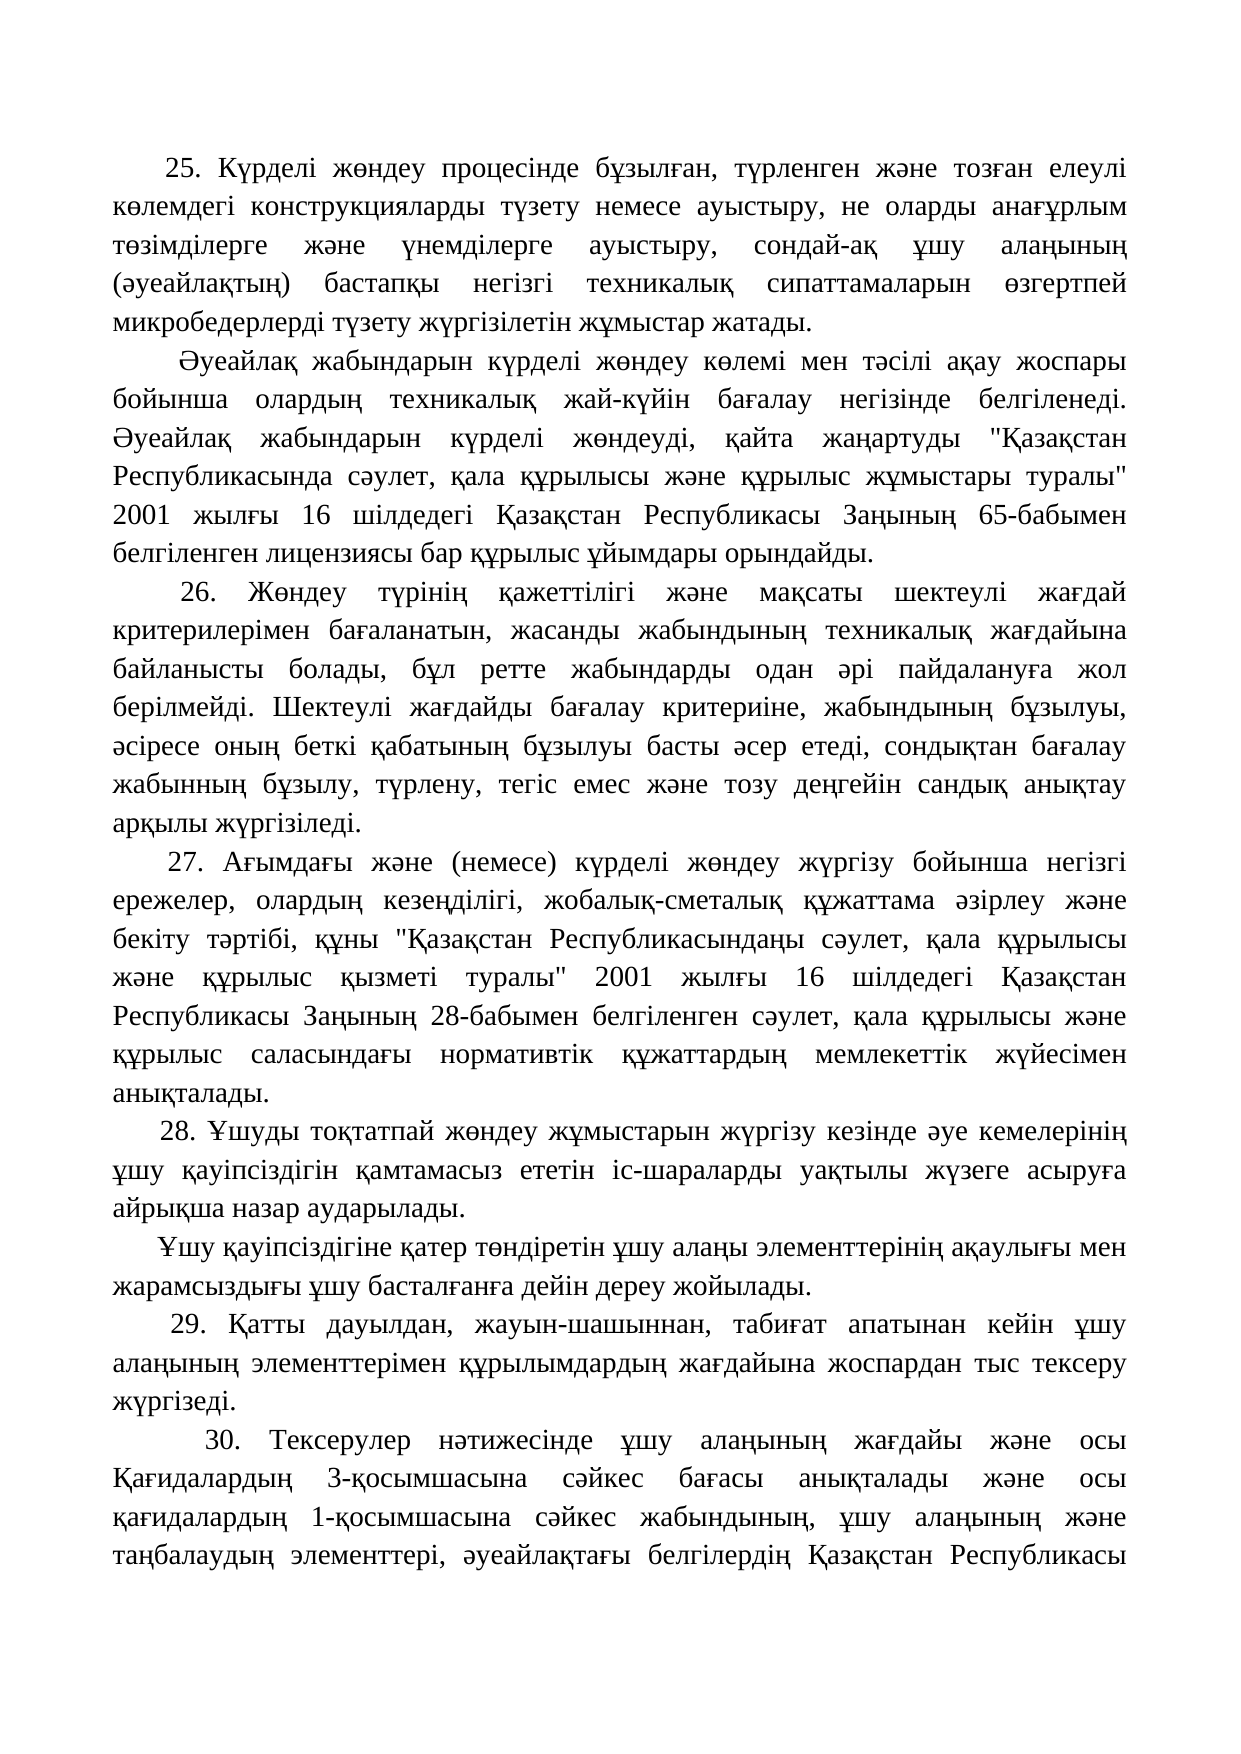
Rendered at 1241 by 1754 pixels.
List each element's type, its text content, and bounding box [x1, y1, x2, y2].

text 25. Күрделі жөндеу процесінде бұзылған, түрленген және тозған елеулі көлемдегі конструкцияларды түзету немесе ауыстыру, не оларды анағұрлым төзімділерге және үнемділерге ауыстыру, сондай-ақ ұшу алаңының (әуеайлақтың) бастапқы негізгі техникалық сипаттамаларын өзгертпей микробедерлерді түзету жүргізілетін жұмыстар жатады. [112, 150, 1128, 338]
text 27. Ағымдағы және (немесе) күрделі жөндеу жүргізу бойынша негізгі ережелер, олардың кезеңділігі, жобалық-сметалық құжаттама әзірлеу және бекіту тәртібі, құны "Қазақстан Республикасындаңы сәулет, қала құрылысы және құрылыс қызметі туралы" 2001 жылғы 16 шілдедегі Қазақстан Республикасы Заңының 28-бабымен белгіленген сәулет, қала құрылысы және құрылыс саласындағы нормативтік құжаттардың мемлекеттік жүйесімен анықталады. [112, 844, 1128, 1108]
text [112, 1422, 1128, 1571]
text Ұшу қауіпсіздігіне қатер төндіретін ұшу алаңы элементтерінің ақаулығы мен жарамсыздығы ұшу басталғанға дейін дереу жойылады. [112, 1229, 1128, 1301]
text 29. Қатты дауылдан, жауын-шашыннан, табиғат апатынан кейін ұшу алаңының элементтерімен құрылымдардың жағдайына жоспардан тыс тексеру жүргізеді. [112, 1306, 1128, 1417]
text 28. Ұшуды тоқтатпай жөндеу жұмыстарын жүргізу кезінде әуе кемелерінің ұшу қауіпсіздігін қамтамасыз ететін іс-шараларды уақтылы жүзеге асыруға айрықша назар аударылады. [112, 1113, 1128, 1224]
text Әуеайлақ жабындарын күрделі жөндеу көлемі мен тәсілі ақау жоспары бойынша олардың техникалық жай-күйін бағалау негізінде белгіленеді. Әуеайлақ жабындарын күрделі жөндеуді, қайта жаңартуды "Қазақстан Республикасында сәулет, қала құрылысы және құрылыс жұмыстары туралы" 2001 жылғы 16 шілдедегі Қазақстан Республикасы Заңының 65-бабымен белгіленген лицензиясы бар құрылыс ұйымдары орындайды. [112, 343, 1128, 569]
text 26. Жөндеу түрінің қажеттілігі және мақсаты шектеулі жағдай критерилерімен бағаланатын, жасанды жабындының техникалық жағдайына байланысты болады, бұл ретте жабындарды одан әрі пайдалануға жол берілмейді. Шектеулі жағдайды бағалау критериіне, жабындының бұзылуы, әсіресе оның беткі қабатының бұзылуы басты әсер етеді, сондықтан бағалау жабынның бұзылу, түрлену, тегіс емес және тозу деңгейін сандық анықтау арқылы жүргізіледі. [112, 574, 1128, 839]
